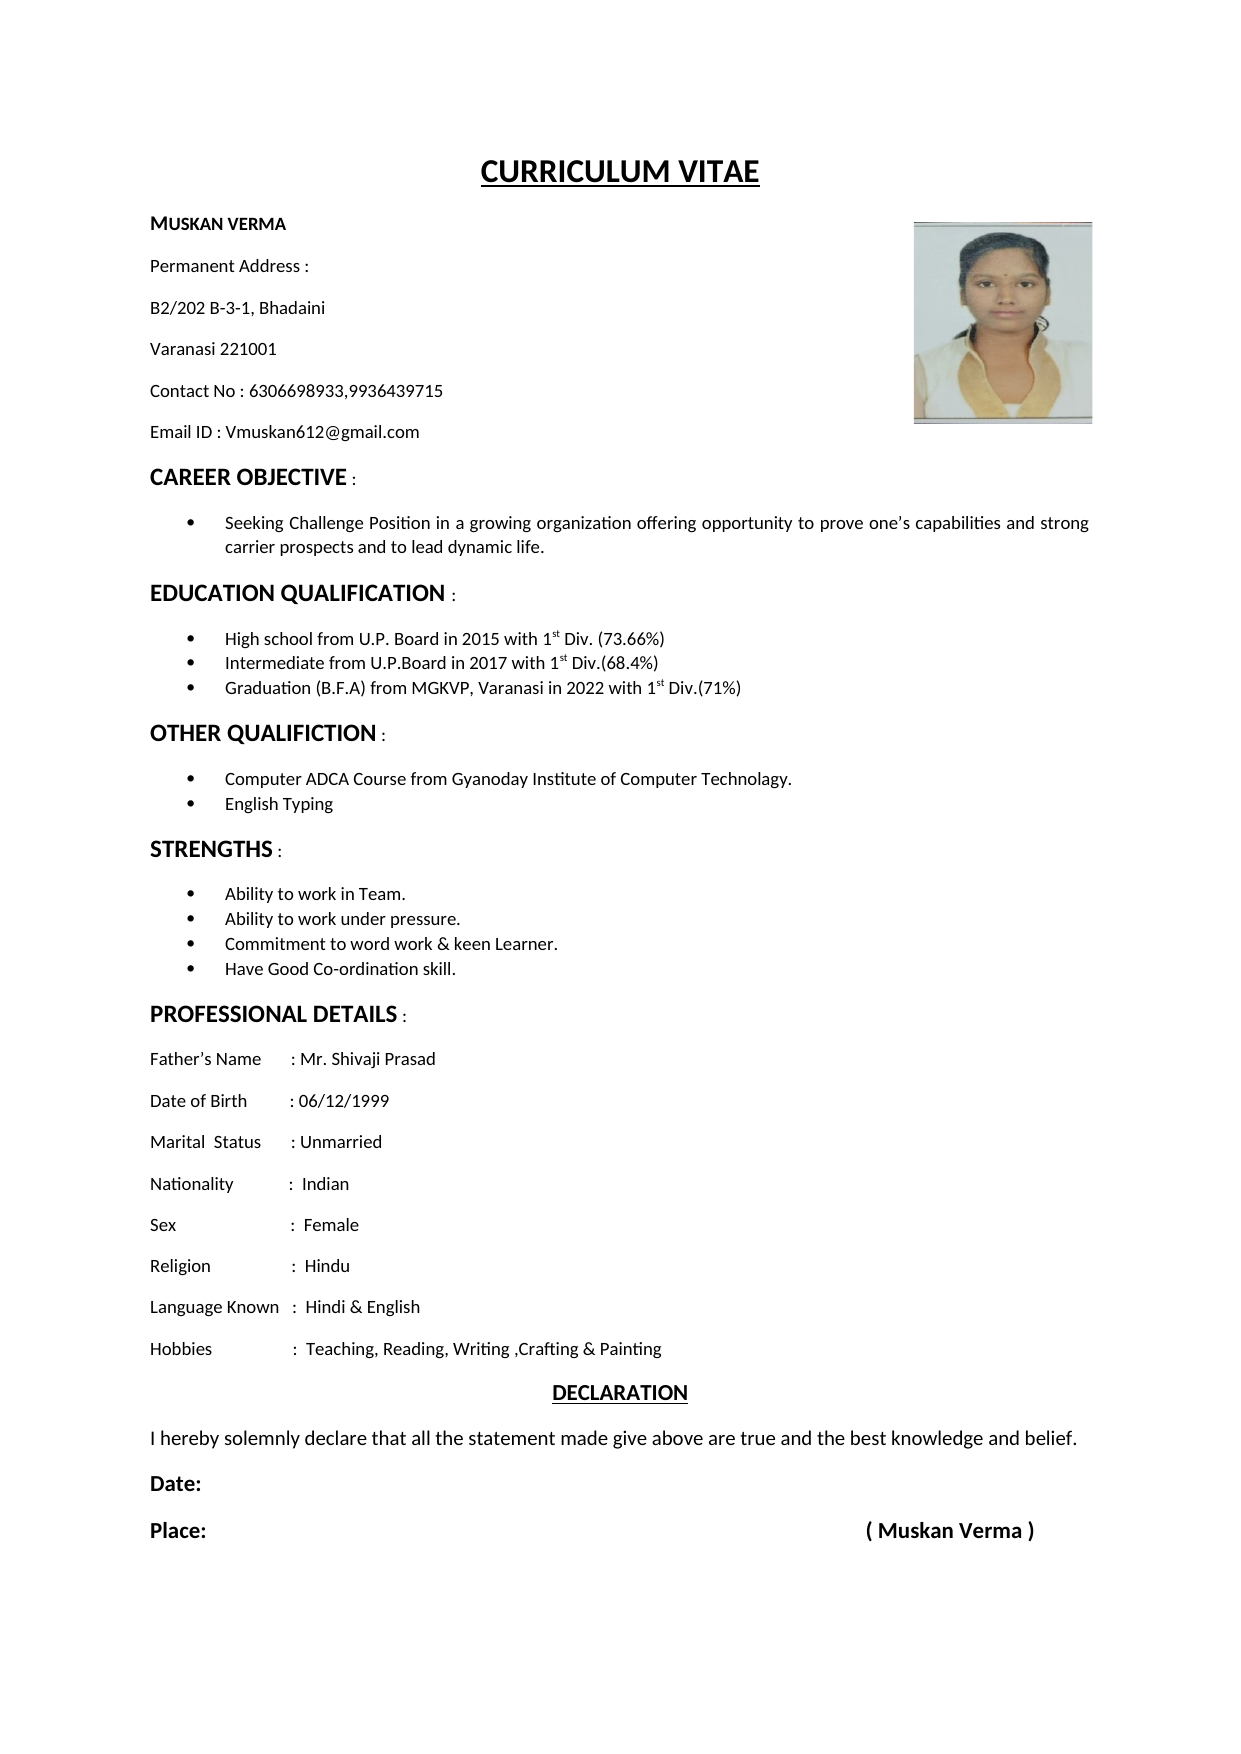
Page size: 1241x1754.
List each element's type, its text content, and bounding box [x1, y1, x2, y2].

list Seeking Challenge Position in a growing organization offering opportunity to prove one’s capabilities and strong carrier prospects and to lead dynamic life. [187, 511, 1090, 559]
text Marital Status : Unmarried [150, 1130, 1090, 1153]
text OTHER QUALIFICTION : [150, 717, 1090, 748]
list High school from U.P. Board in 2015 with 1st Div. (73.66%) [187, 627, 1090, 649]
list Computer ADCA Course from Gyanoday Institute of Computer Technolagy. [187, 767, 1090, 790]
list English Typing [187, 792, 1090, 814]
list Ability to work in Team. [187, 883, 1090, 906]
text EDUCATION QUALIFICATION : [150, 577, 1090, 608]
text Date of Birth : 06/12/1999 [150, 1089, 1090, 1112]
text Religion : Hindu [150, 1254, 1090, 1277]
text DECLARATION [150, 1378, 1090, 1406]
text Nationality : Indian [150, 1172, 1090, 1194]
text Hobbies : Teaching, Reading, Writing ,Crafting & Painting [150, 1337, 1090, 1360]
text B2/202 B-3-1, Bhadaini [150, 296, 913, 319]
text Place: ( Muskan Verma ) [150, 1516, 1090, 1544]
text CAREER OBJECTIVE : [150, 461, 1090, 492]
text Sex : Female [150, 1213, 1090, 1236]
text Language Known : Hindi & English [150, 1296, 1090, 1319]
list Ability to work under pressure. [187, 907, 1090, 930]
list Graduation (B.F.A) from MGKVP, Varanasi in 2022 with 1st Div.(71%) [187, 676, 1090, 699]
list Have Good Co-ordination skill. [187, 957, 1090, 979]
text CURRICULUM VITAE [150, 150, 1090, 191]
text Contact No : 6306698933,9936439715 [150, 379, 913, 402]
text Date: [150, 1469, 1090, 1497]
text STRENGTHS : [150, 833, 1090, 863]
text MUSKAN VERMA [150, 211, 1090, 236]
list Commitment to word work & keen Learner. [187, 932, 1090, 955]
text Email ID : Vmuskan612@gmail.com [150, 420, 1090, 443]
text Father’s Name : Mr. Shivaji Prasad [150, 1048, 1090, 1071]
list Intermediate from U.P.Board in 2017 with 1st Div.(68.4%) [187, 651, 1090, 674]
text I hereby solemnly declare that all the statement made give above are true and the best knowledge and belief. [150, 1425, 1090, 1451]
picture [913, 222, 1093, 424]
text Varanasi 221001 [150, 337, 913, 360]
text Permanent Address : [150, 255, 913, 278]
text PROFESSIONAL DETAILS : [150, 998, 1090, 1028]
